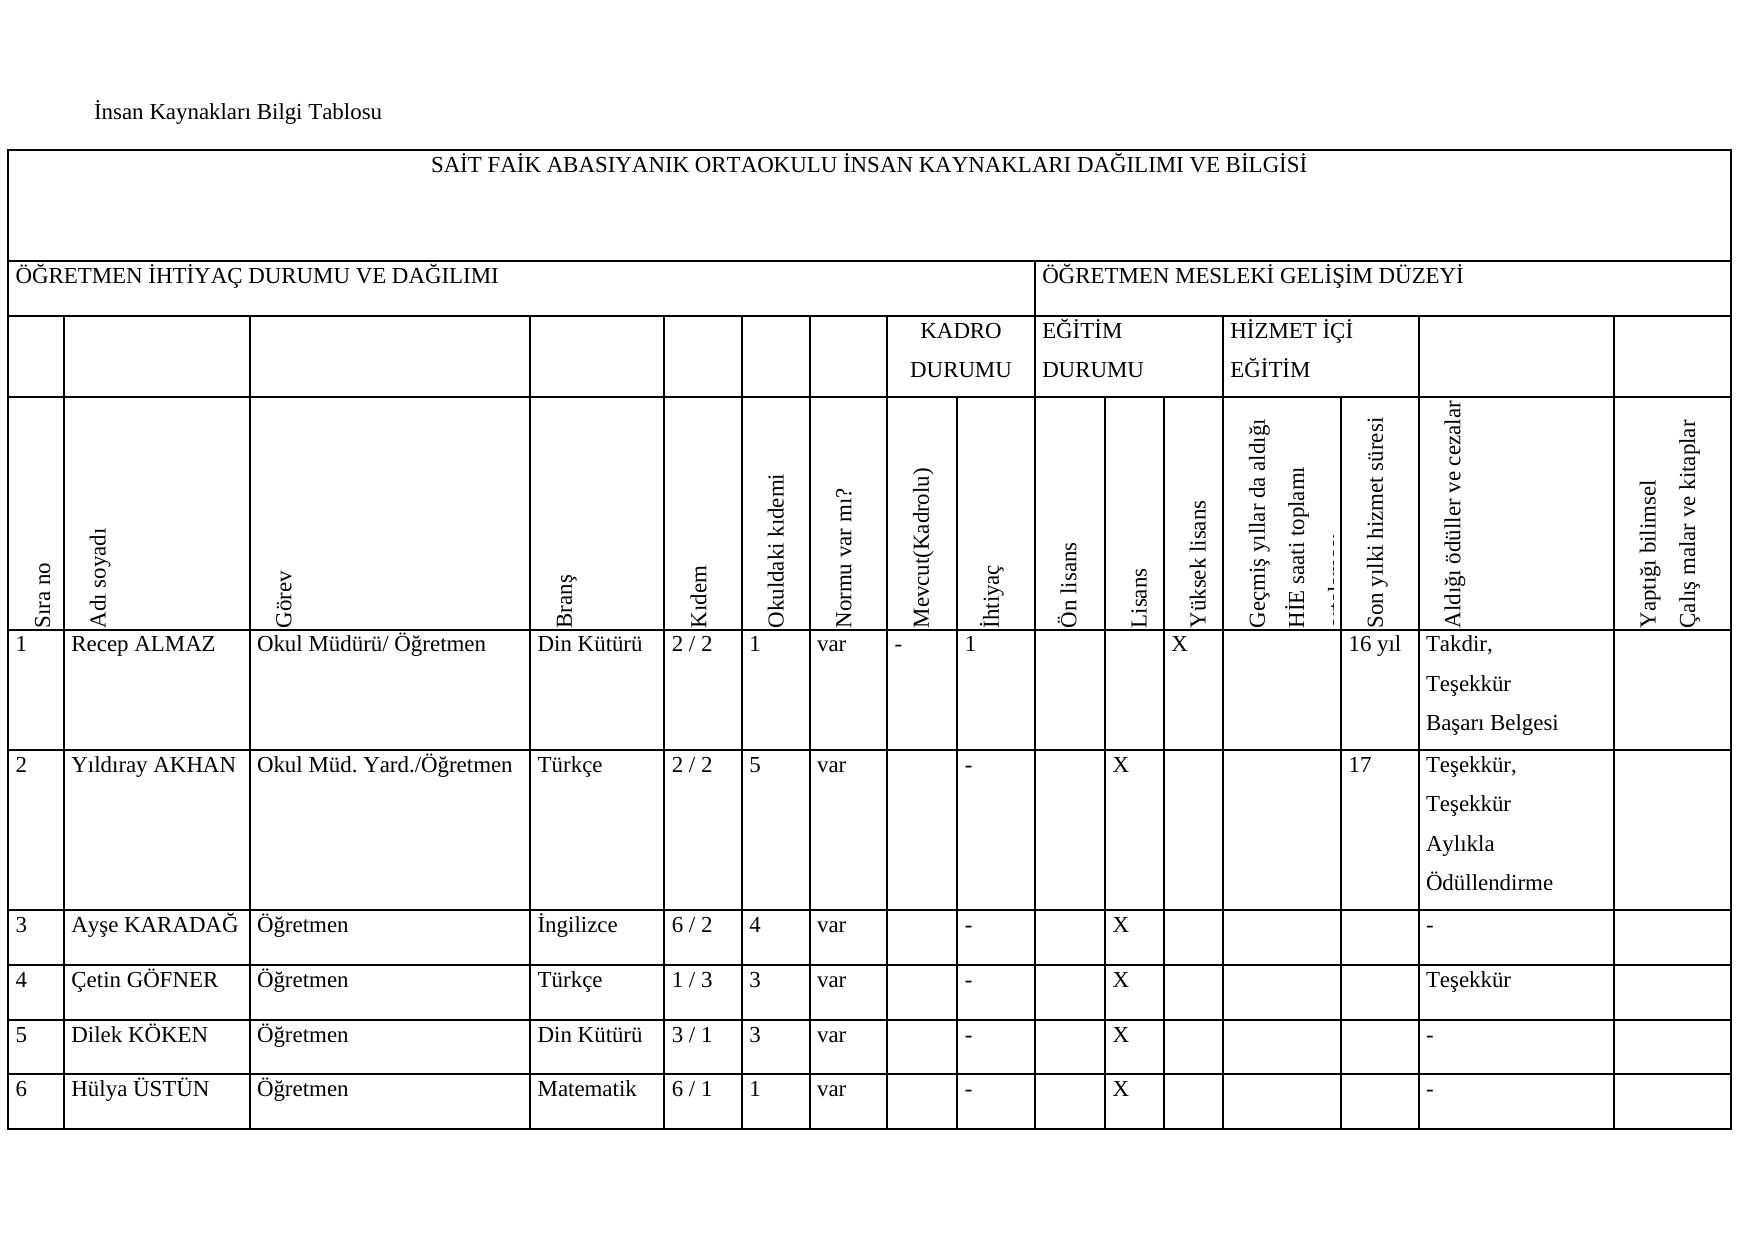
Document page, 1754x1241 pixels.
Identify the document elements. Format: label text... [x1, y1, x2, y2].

table_cell 1 / 3 [665, 966, 741, 1018]
table_cell 3 [9, 911, 63, 964]
table_cell 1 [743, 631, 809, 749]
table_cell ÖĞRETMEN İHTİYAÇ DURUMU VE DAĞILIMI [9, 262, 1034, 314]
table_cell - [1420, 1021, 1613, 1073]
table_cell - [958, 751, 1034, 909]
table_cell 6 / 2 [665, 911, 741, 964]
table_cell İngilizce [531, 911, 663, 964]
table_cell Öğretmen [251, 1075, 529, 1128]
table_cell Hülya ÜSTÜN [65, 1075, 249, 1128]
table_cell [1036, 1021, 1104, 1073]
table_cell Mevcut(Kadrolu) [888, 398, 956, 628]
table_cell [1420, 317, 1613, 396]
table_cell var [811, 1021, 886, 1073]
table_cell - [958, 911, 1034, 964]
table_cell Kıdem [665, 398, 741, 628]
table_cell [1036, 966, 1104, 1018]
table_cell [531, 317, 663, 396]
table_cell Türkçe [531, 751, 663, 909]
table_cell var [811, 966, 886, 1018]
table_cell 4 [9, 966, 63, 1018]
table_cell [743, 317, 809, 396]
table_cell 2 / 2 [665, 631, 741, 749]
table_cell Geçmiş yıllar da aldığı HİE saati toplamı ortalaması [1224, 398, 1340, 628]
table_cell [1224, 1021, 1340, 1073]
table_cell [1615, 631, 1730, 749]
table_cell [1165, 751, 1222, 909]
table_cell Aldığı ödüller ve cezalar [1420, 398, 1613, 628]
table_cell [1224, 631, 1340, 749]
table_cell Adı soyadı [65, 398, 249, 628]
table_cell Recep ALMAZ [65, 631, 249, 749]
table_cell Okuldaki kıdemi [743, 398, 809, 628]
table_cell Türkçe [531, 966, 663, 1018]
table_cell [1036, 911, 1104, 964]
table_cell 5 [9, 1021, 63, 1073]
table_cell [1342, 966, 1418, 1018]
table_cell var [811, 631, 886, 749]
table_cell [1342, 911, 1418, 964]
table_cell [888, 911, 956, 964]
table_cell [1224, 1075, 1340, 1128]
table_cell [251, 317, 529, 396]
table_cell 17 [1342, 751, 1418, 909]
table_cell Okul Müdürü/ Öğretmen [251, 631, 529, 749]
table_cell Normu var mı? [811, 398, 886, 628]
table_cell [1224, 966, 1340, 1018]
table_cell [1342, 1075, 1418, 1128]
table_cell 1 [743, 1075, 809, 1128]
table_cell [65, 317, 249, 396]
table_cell 6 [9, 1075, 63, 1128]
table_cell Öğretmen [251, 1021, 529, 1073]
table_cell [1165, 1021, 1222, 1073]
table_header SAİT FAİK ABASIYANIK ORTAOKULU İNSAN KAYNAKLARI DAĞILIMI VE BİLGİSİ [9, 151, 1730, 260]
table_cell 3 [743, 1021, 809, 1073]
table_cell [1036, 751, 1104, 909]
table_cell İhtiyaç [958, 398, 1034, 628]
table_cell Görev [251, 398, 529, 628]
table_cell - [1420, 1075, 1613, 1128]
table_cell X [1106, 751, 1163, 909]
table_cell 6 / 1 [665, 1075, 741, 1128]
table_cell 1 [958, 631, 1034, 749]
table_cell Öğretmen [251, 911, 529, 964]
table_cell - [958, 1021, 1034, 1073]
table_cell Son yılki hizmet süresi [1342, 398, 1418, 628]
table_cell HİZMET İÇİ EĞİTİM [1224, 317, 1418, 396]
table_cell EĞİTİM DURUMU [1036, 317, 1222, 396]
table_cell var [811, 911, 886, 964]
table_cell 16 yıl [1342, 631, 1418, 749]
table_cell [888, 966, 956, 1018]
table_cell X [1106, 1021, 1163, 1073]
table_cell Dilek KÖKEN [65, 1021, 249, 1073]
table_cell KADRO DURUMU [888, 317, 1034, 396]
table_cell 3 / 1 [665, 1021, 741, 1073]
table_cell - [958, 1075, 1034, 1128]
table_cell Çetin GÖFNER [65, 966, 249, 1018]
table_cell [811, 317, 886, 396]
table_cell 3 [743, 966, 809, 1018]
table_cell [1615, 751, 1730, 909]
table_cell 5 [743, 751, 809, 909]
table_cell [1615, 317, 1730, 396]
table_cell Teşekkür [1420, 966, 1613, 1018]
table_cell Din Kütürü [531, 1021, 663, 1073]
table_cell 2 / 2 [665, 751, 741, 909]
table_cell [1615, 966, 1730, 1018]
table_cell var [811, 751, 886, 909]
table_cell 1 [9, 631, 63, 749]
table_cell X [1165, 631, 1222, 749]
table_cell [1615, 911, 1730, 964]
table_cell [9, 317, 63, 396]
table_cell - [958, 966, 1034, 1018]
table_cell Ayşe KARADAĞ [65, 911, 249, 964]
table_cell Okul Müd. Yard./Öğretmen [251, 751, 529, 909]
table_cell [1342, 1021, 1418, 1073]
table_cell var [811, 1075, 886, 1128]
table_cell X [1106, 966, 1163, 1018]
table_cell Matematik [531, 1075, 663, 1128]
table_cell 4 [743, 911, 809, 964]
table_cell Branş [531, 398, 663, 628]
table_cell [1615, 1021, 1730, 1073]
table_cell [1224, 911, 1340, 964]
table_cell Yüksek lisans [1165, 398, 1222, 628]
table_cell 2 [9, 751, 63, 909]
table_cell [888, 1075, 956, 1128]
table_cell Takdir, Teşekkür Başarı Belgesi [1420, 631, 1613, 749]
table_cell [888, 751, 956, 909]
table_cell X [1106, 911, 1163, 964]
table_cell [1036, 1075, 1104, 1128]
table_cell [1036, 631, 1104, 749]
table_cell ÖĞRETMEN MESLEKİ GELİŞİM DÜZEYİ [1036, 262, 1730, 314]
text İnsan Kaynakları Bilgi Tablosu [94, 98, 1660, 124]
table_cell Din Kütürü [531, 631, 663, 749]
table_cell [1224, 751, 1340, 909]
table_cell Yıldıray AKHAN [65, 751, 249, 909]
table_cell Öğretmen [251, 966, 529, 1018]
table_cell [665, 317, 741, 396]
table_cell [1165, 1075, 1222, 1128]
table_cell Sıra no [9, 398, 63, 628]
table_cell [1106, 631, 1163, 749]
table_cell Ön lisans [1036, 398, 1104, 628]
table_cell - [888, 631, 956, 749]
table_cell Lisans [1106, 398, 1163, 628]
table_cell [1165, 966, 1222, 1018]
table_cell X [1106, 1075, 1163, 1128]
table_cell - [1420, 911, 1613, 964]
table_cell [888, 1021, 956, 1073]
table_cell [1165, 911, 1222, 964]
table_cell [1615, 1075, 1730, 1128]
table_cell Yaptığı bilimsel Çalış malar ve kitaplar [1615, 398, 1730, 628]
table_cell Teşekkür, Teşekkür Aylıkla Ödüllendirme [1420, 751, 1613, 909]
